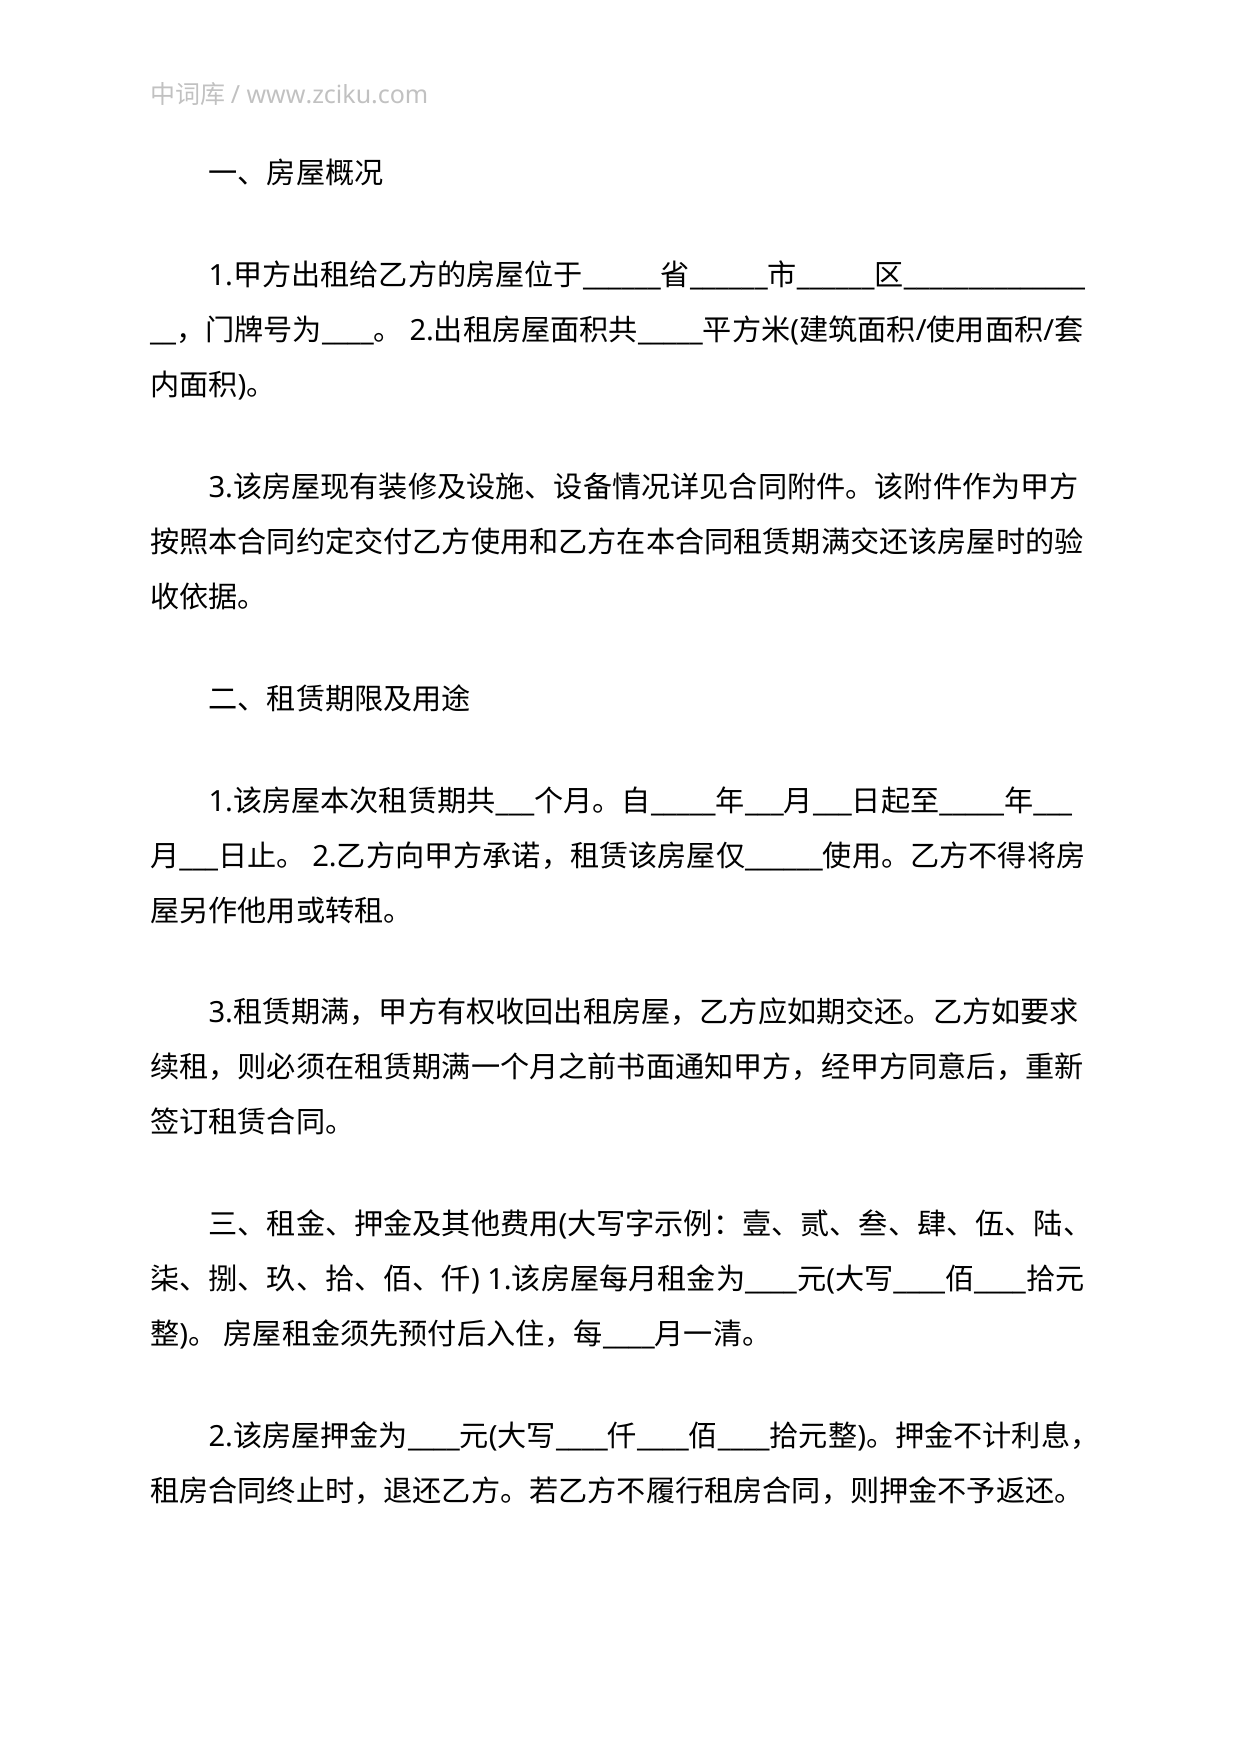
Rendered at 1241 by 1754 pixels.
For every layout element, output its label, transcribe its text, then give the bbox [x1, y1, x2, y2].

text 1.甲方出租给乙方的房屋位于______省______市______区________________，门牌号为____。 2.出租房屋面积共_____平方米(建筑面积/使用面积/套内面积)。 [150, 252, 1090, 404]
text 3.租赁期满，甲方有权收回出租房屋，乙方应如期交还。乙方如要求续租，则必须在租赁期满一个月之前书面通知甲方，经甲方同意后，重新签订租赁合同。 [150, 989, 1090, 1141]
text 三、租金、押金及其他费用(大写字示例：壹、贰、叁、肆、伍、陆、柒、捌、玖、拾、佰、仟) 1.该房屋每月租金为____元(大写____佰____拾元整)。 房屋租金须先预付后入住，每____月一清。 [150, 1201, 1090, 1353]
text 二、租赁期限及用途 [150, 675, 1090, 718]
text 一、房屋概况 [150, 150, 1090, 192]
text 2.该房屋押金为____元(大写____仟____佰____拾元整)。押金不计利息，租房合同终止时，退还乙方。若乙方不履行租房合同，则押金不予返还。 [150, 1413, 1090, 1510]
text 3.该房屋现有装修及设施、设备情况详见合同附件。该附件作为甲方按照本合同约定交付乙方使用和乙方在本合同租赁期满交还该房屋时的验收依据。 [150, 464, 1090, 616]
text 1.该房屋本次租赁期共___个月。自_____年___月___日起至_____年___月___日止。 2.乙方向甲方承诺，租赁该房屋仅______使用。乙方不得将房屋另作他用或转租。 [150, 777, 1090, 929]
